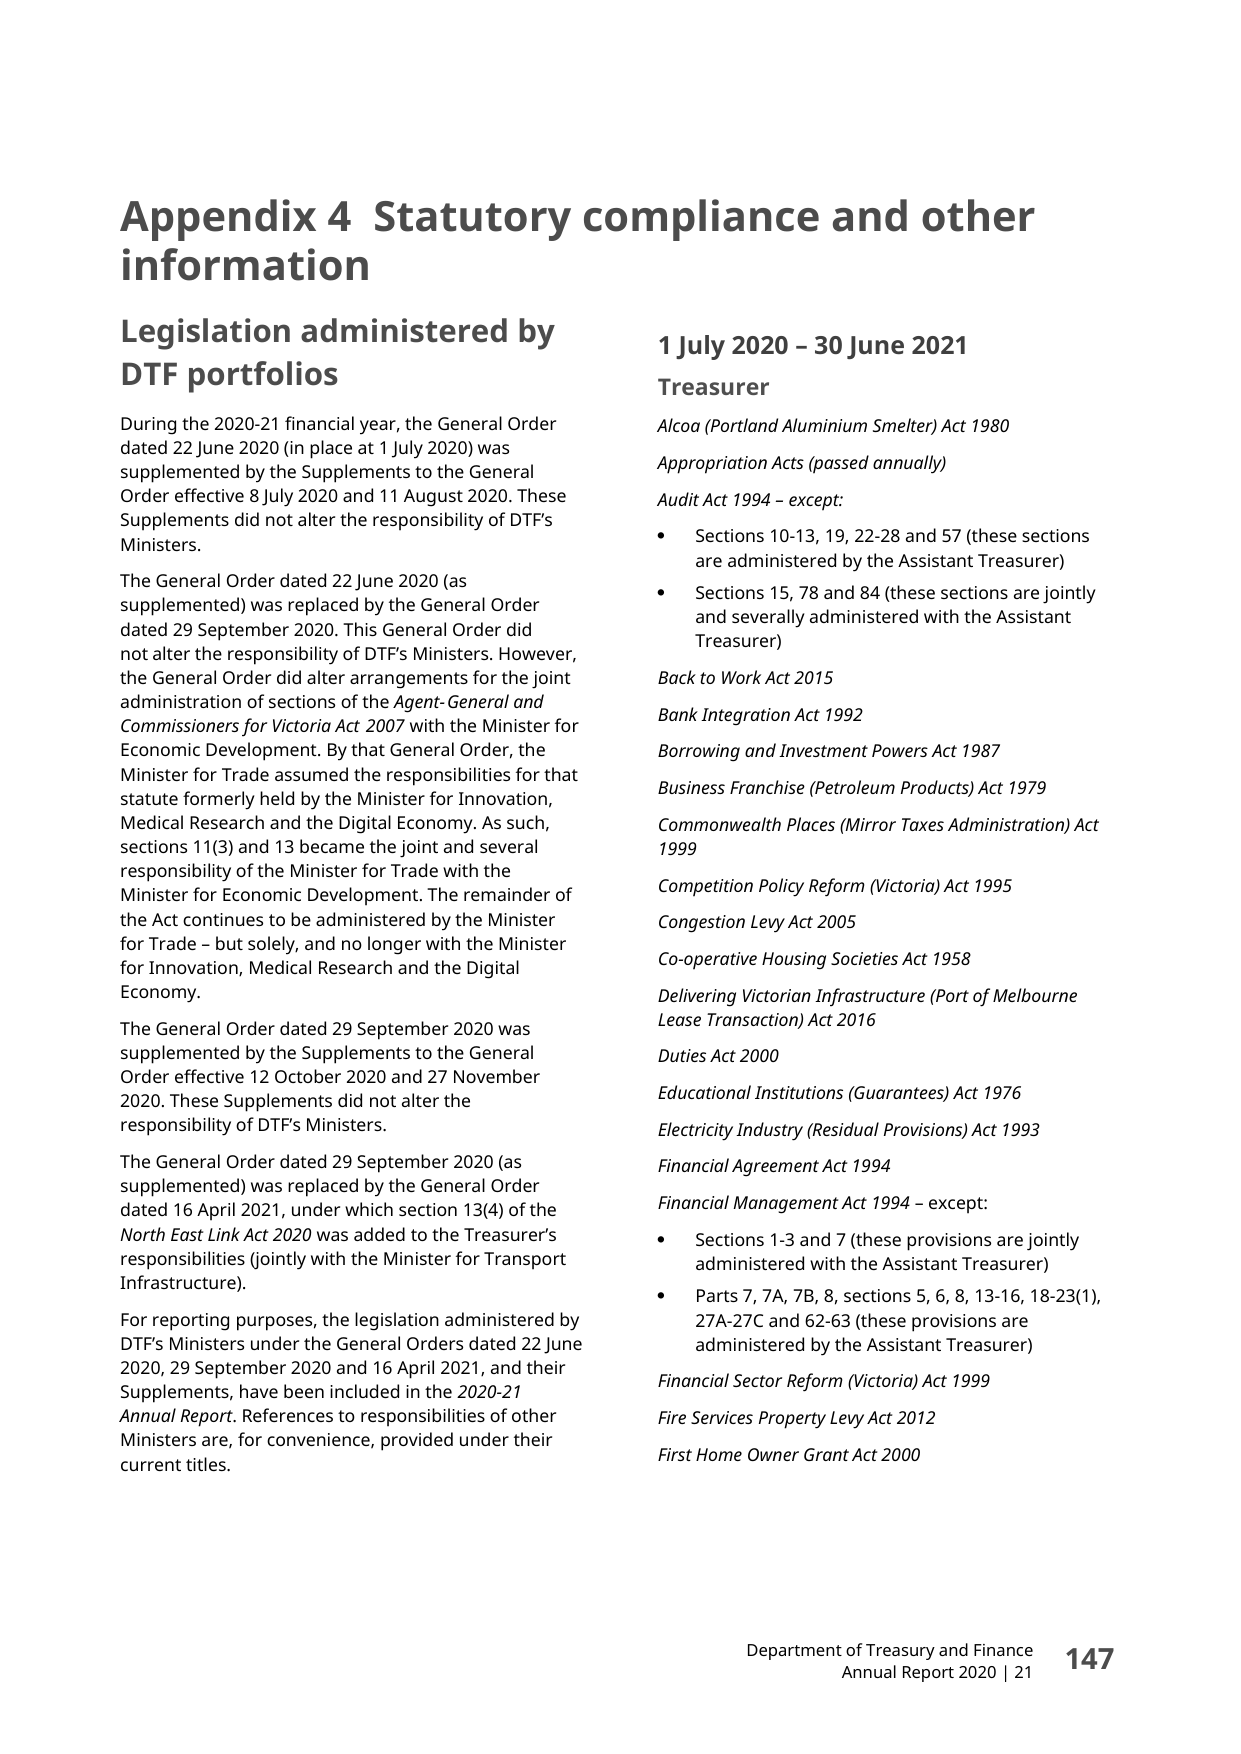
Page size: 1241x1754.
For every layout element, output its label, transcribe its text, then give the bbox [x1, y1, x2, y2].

subtitle Appendix 4 Statutory compliance and other information [120, 190, 1120, 293]
text Back to Work Act 2015 [658, 666, 1120, 690]
text Delivering Victorian Infrastructure (Port of Melbourne Lease Transaction) Act 2016 [658, 983, 1120, 1031]
text For reporting purposes, the legislation administered by DTF’s Ministers under the General Orders dated 22 June 2020, 29 September 2020 and 16 April 2021, and their Supplements, have been included in the 2020-21 Annual Report. References to responsibilities of other Ministers are, for convenience, provided under their current titles. [120, 1307, 583, 1476]
text Audit Act 1994 – except: [658, 487, 1120, 511]
text Sections 1-3 and 7 (these provisions are jointly administered with the Assistant Treasurer) [658, 1227, 1120, 1276]
text Competition Policy Reform (Victoria) Act 1995 [658, 873, 1120, 897]
text The General Order dated 22 June 2020 (as supplemented) was replaced by the General Order dated 29 September 2020. This General Order did not alter the responsibility of DTF’s Ministers. However, the General Order did alter arrangements for the joint administration of sections of the Agent-General and Commissioners for Victoria Act 2007 with the Minister for Economic Development. By that General Order, the Minister for Trade assumed the responsibilities for that statute formerly held by the Minister for Innovation, Medical Research and the Digital Economy. As such, sections 11(3) and 13 became the joint and several responsibility of the Minister for Trade with the Minister for Economic Development. The remainder of the Act continues to be administered by the Minister for Trade – but solely, and no longer with the Minister for Innovation, Medical Research and the Digital Economy. [120, 569, 583, 1004]
text The General Order dated 29 September 2020 was supplemented by the Supplements to the General Order effective 12 October 2020 and 27 November 2020. These Supplements did not alter the responsibility of DTF’s Ministers. [120, 1016, 583, 1137]
text Business Franchise (Petroleum Products) Act 1979 [658, 776, 1120, 800]
text Duties Act 2000 [658, 1044, 1120, 1068]
subtitle Legislation administered by DTF portfolios [120, 309, 583, 394]
text Parts 7, 7A, 7B, 8, sections 5, 6, 8, 13-16, 18-23(1), 27A-27C and 62-63 (these provisions are administered by the Assistant Treasurer) [658, 1284, 1120, 1356]
text Alcoa (Portland Aluminium Smelter) Act 1980 [658, 414, 1120, 438]
text Financial Agreement Act 1994 [658, 1154, 1120, 1178]
text Bank Integration Act 1992 [658, 702, 1120, 726]
text During the 2020-21 financial year, the General Order dated 22 June 2020 (in place at 1 July 2020) was supplemented by the Supplements to the General Order effective 8 July 2020 and 11 August 2020. These Supplements did not alter the responsibility of DTF’s Ministers. [120, 411, 570, 556]
text The General Order dated 29 September 2020 (as supplemented) was replaced by the General Order dated 16 April 2021, under which section 13(4) of the North East Link Act 2020 was added to the Treasurer’s responsibilities (jointly with the Minister for Transport Infrastructure). [120, 1149, 583, 1294]
text Fire Services Property Levy Act 2012 [658, 1406, 1120, 1430]
text Financial Sector Reform (Victoria) Act 1999 [658, 1369, 1120, 1393]
subtitle 1 July 2020 – 30 June 2021 [658, 330, 1120, 361]
text Financial Management Act 1994 – except: [658, 1191, 1120, 1215]
text Educational Institutions (Guarantees) Act 1976 [658, 1081, 1120, 1105]
text First Home Owner Grant Act 2000 [658, 1442, 1120, 1466]
text Sections 15, 78 and 84 (these sections are jointly and severally administered with the Assistant Treasurer) [658, 581, 1120, 653]
text Co-operative Housing Societies Act 1958 [658, 946, 1120, 971]
subtitle Treasurer [658, 373, 1120, 401]
text Sections 10-13, 19, 22-28 and 57 (these sections are administered by the Assistant Treasurer) [658, 524, 1120, 572]
text Commonwealth Places (Mirror Taxes Administration) Act 1999 [658, 812, 1120, 861]
text Electricity Industry (Residual Provisions) Act 1993 [658, 1117, 1120, 1141]
text Borrowing and Investment Powers Act 1987 [658, 739, 1120, 763]
text Congestion Levy Act 2005 [658, 910, 1120, 934]
text Appropriation Acts (passed annually) [658, 451, 1120, 475]
